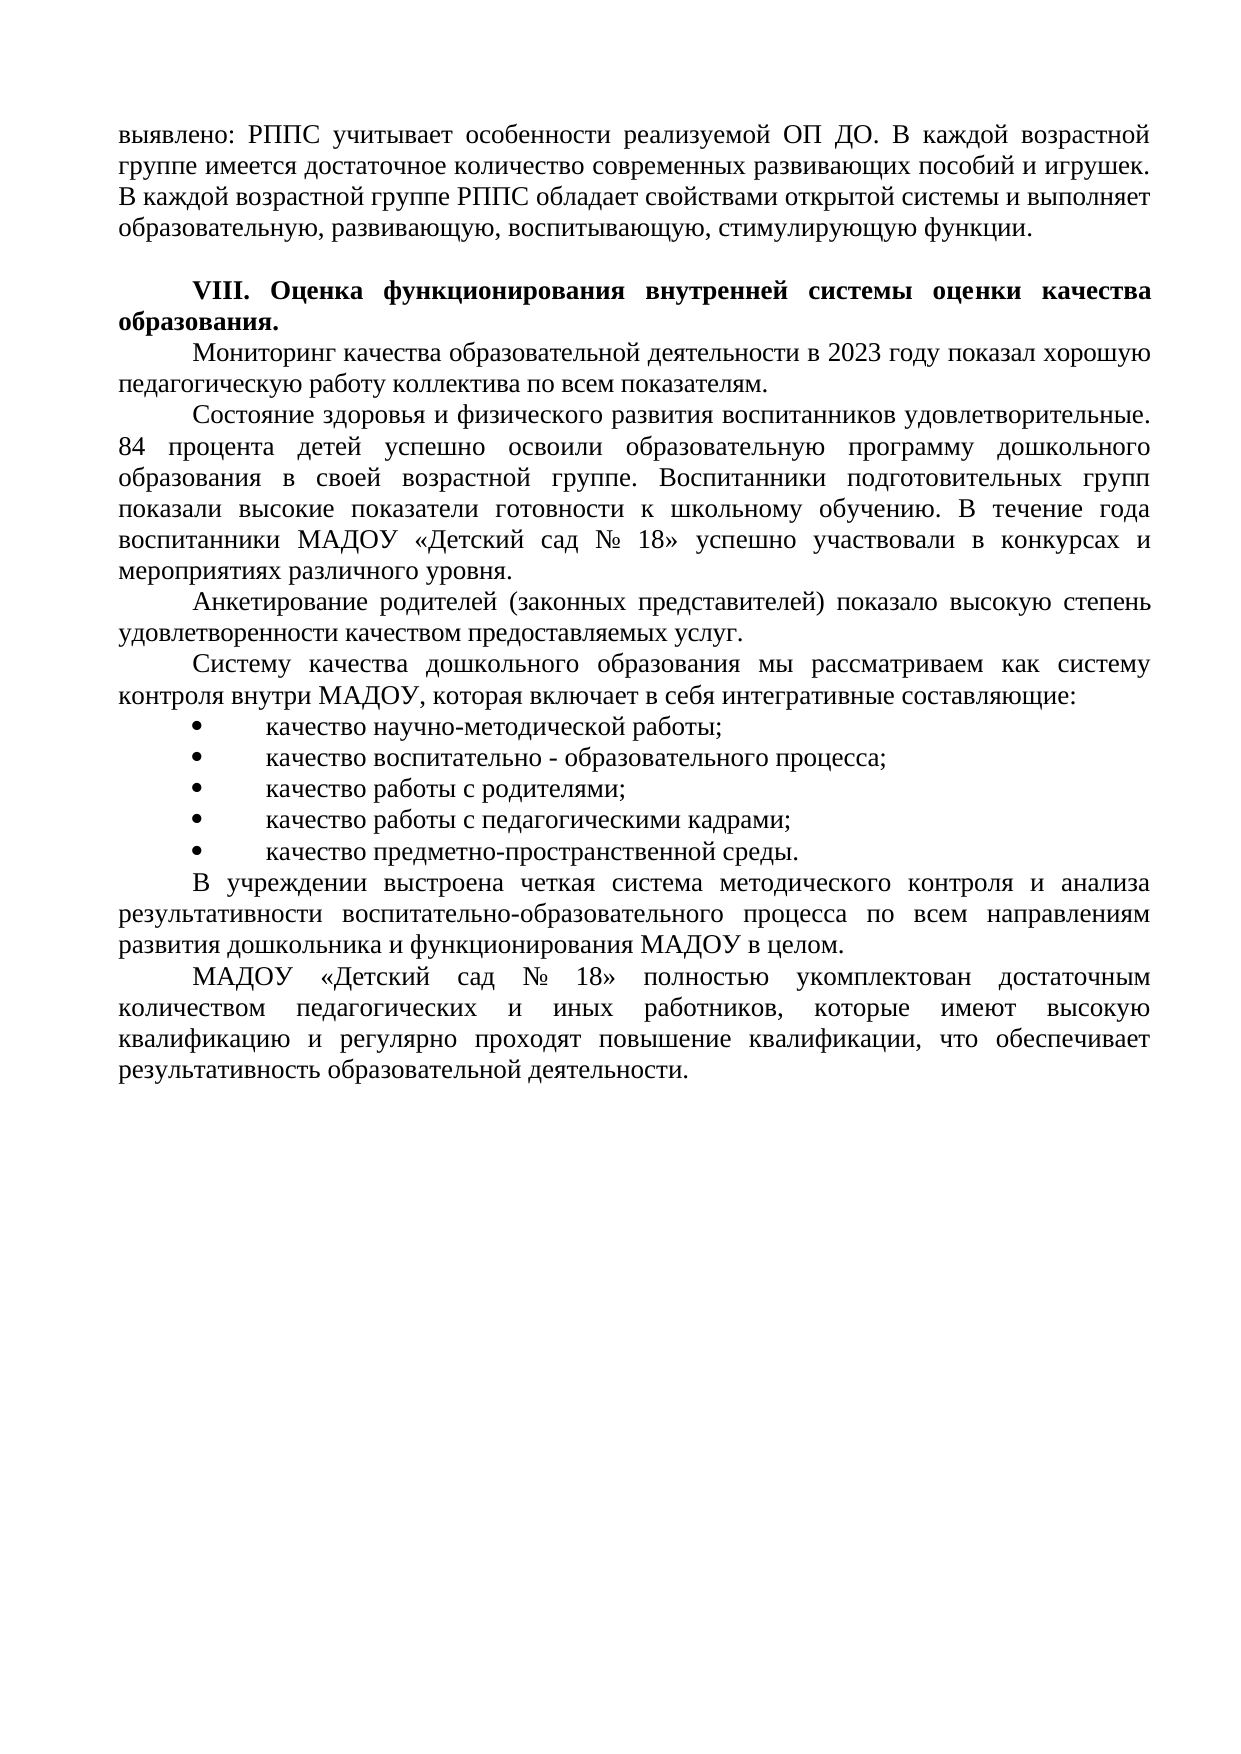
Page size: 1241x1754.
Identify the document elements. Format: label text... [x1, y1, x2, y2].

text Анкетирование родителей (законных представителей) показало высокую степень удовлетворенности качеством предоставляемых услуг. [118, 585, 1152, 648]
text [118, 118, 1152, 243]
list качество научно-методической работы; [118, 710, 1152, 741]
text Систему качества дошкольного образования мы рассматриваем как систему контроля внутри МАДОУ, которая включает в себя интегративные составляющие: [118, 648, 1152, 710]
text Мониторинг качества образовательной деятельности в 2023 году показал хорошую педагогическую работу коллектива по всем показателям. [118, 336, 1152, 398]
list качество воспитательно - образовательного процесса; [118, 741, 1152, 772]
text В учреждении выстроена четкая система методического контроля и анализа результативности воспитательно-образовательного процесса по всем направлениям развития дошкольника и функционирования МАДОУ в целом. [118, 866, 1152, 959]
text МАДОУ «Детский сад № 18» полностью укомплектован достаточным количеством педагогических и иных работников, которые имеют высокую квалификацию и регулярно проходят повышение квалификации, что обеспечивает результативность образовательной деятельности. [118, 959, 1152, 1084]
list качество работы с педагогическими кадрами; [118, 804, 1152, 835]
list качество предметно-пространственной среды. [118, 835, 1152, 866]
text Состояние здоровья и физического развития воспитанников удовлетворительные. 84 процента детей успешно освоили образовательную программу дошкольного образования в своей возрастной группе. Воспитанники подготовительных групп показали высокие показатели готовности к школьному обучению. В течение года воспитанники МАДОУ «Детский сад № 18» успешно участвовали в конкурсах и мероприятиях различного уровня. [118, 398, 1152, 585]
list качество работы с родителями; [118, 772, 1152, 804]
text VIII. Оценка функционирования внутренней системы оценки качества образования. [118, 274, 1152, 336]
